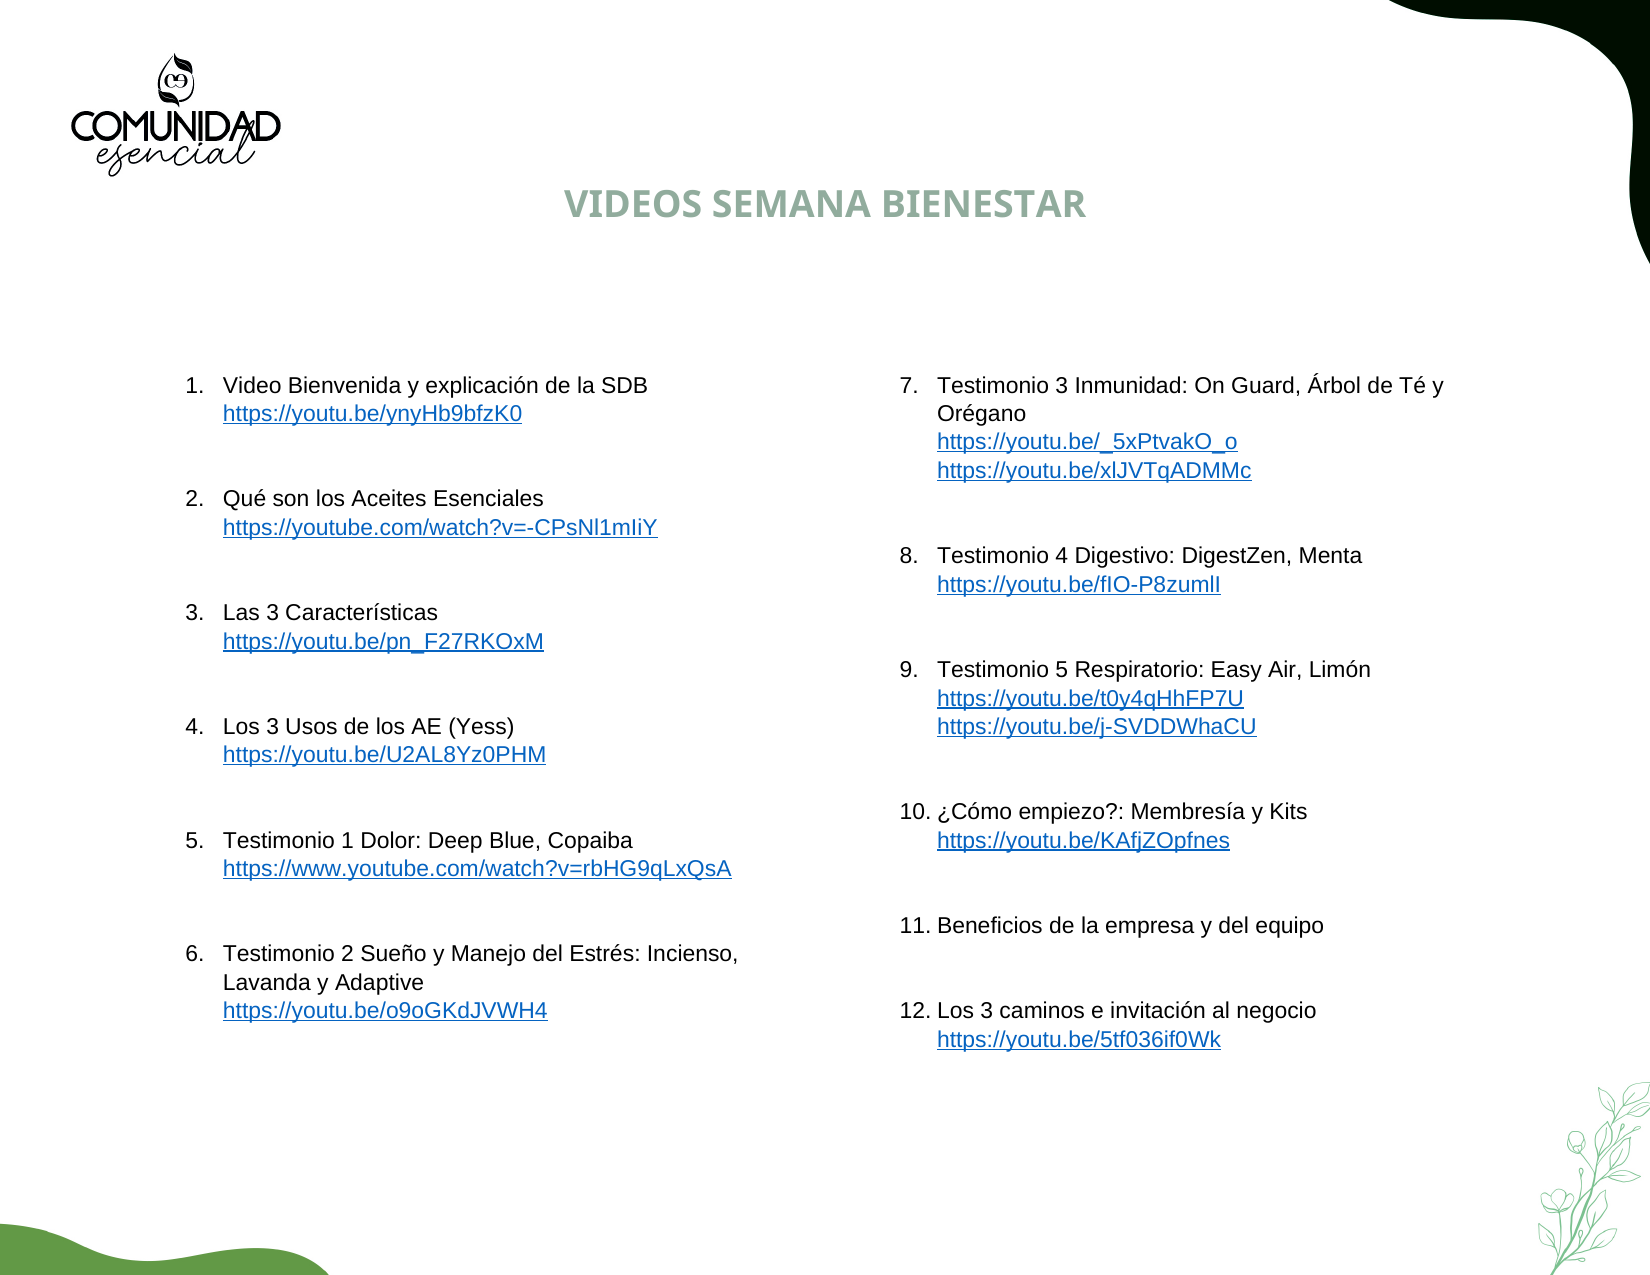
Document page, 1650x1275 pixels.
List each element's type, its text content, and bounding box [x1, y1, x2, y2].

list https://youtu.be/ynyHb9bfzK0 [223, 400, 788, 426]
list https://youtu.be/fIO-P8zumlI [937, 571, 1502, 597]
list Qué son los Aceites Esenciales [185, 485, 788, 512]
picture [0, 0, 1650, 1275]
list Video Bienvenida y explicación de la SDB [185, 372, 788, 398]
list https://youtu.be/_5xPtvakO_o [937, 428, 1502, 455]
list https://youtu.be/xlJVTqADMMc [937, 457, 1502, 483]
list ¿Cómo empiezo?: Membresía y Kits [899, 798, 1502, 824]
list https://youtu.be/j-SVDDWhaCU [937, 713, 1502, 739]
list Las 3 Características [185, 599, 788, 626]
list Los 3 Usos de los AE (Yess) [185, 713, 788, 739]
list Testimonio 4 Digestivo: DigestZen, Menta [899, 542, 1502, 569]
list Testimonio 5 Respiratorio: Easy Air, Limón [899, 656, 1502, 682]
list https://youtu.be/o9oGKdJVWH4 [223, 997, 788, 1024]
list Testimonio 2 Sueño y Manejo del Estrés: Incienso, Lavanda y Adaptive [185, 940, 788, 995]
list https://youtu.be/5tf036if0Wk [937, 1026, 1502, 1052]
list https://youtu.be/t0y4qHhFP7U [937, 684, 1502, 711]
list https://youtu.be/KAfjZOpfnes [937, 827, 1502, 853]
list Testimonio 3 Inmunidad: On Guard, Árbol de Té y Orégano [899, 372, 1502, 426]
list https://youtube.com/watch?v=-CPsNl1mIiY [223, 514, 788, 540]
list Los 3 caminos e invitación al negocio [899, 997, 1502, 1024]
text VIDEOS SEMANA BIENESTAR [148, 177, 1502, 228]
list https://youtu.be/U2AL8Yz0PHM [223, 741, 788, 768]
list https://www.youtube.com/watch?v=rbHG9qLxQsA [223, 855, 788, 881]
list Testimonio 1 Dolor: Deep Blue, Copaiba [185, 827, 788, 853]
list https://youtu.be/pn_F27RKOxM [223, 628, 788, 654]
list Beneficios de la empresa y del equipo [899, 912, 1502, 938]
